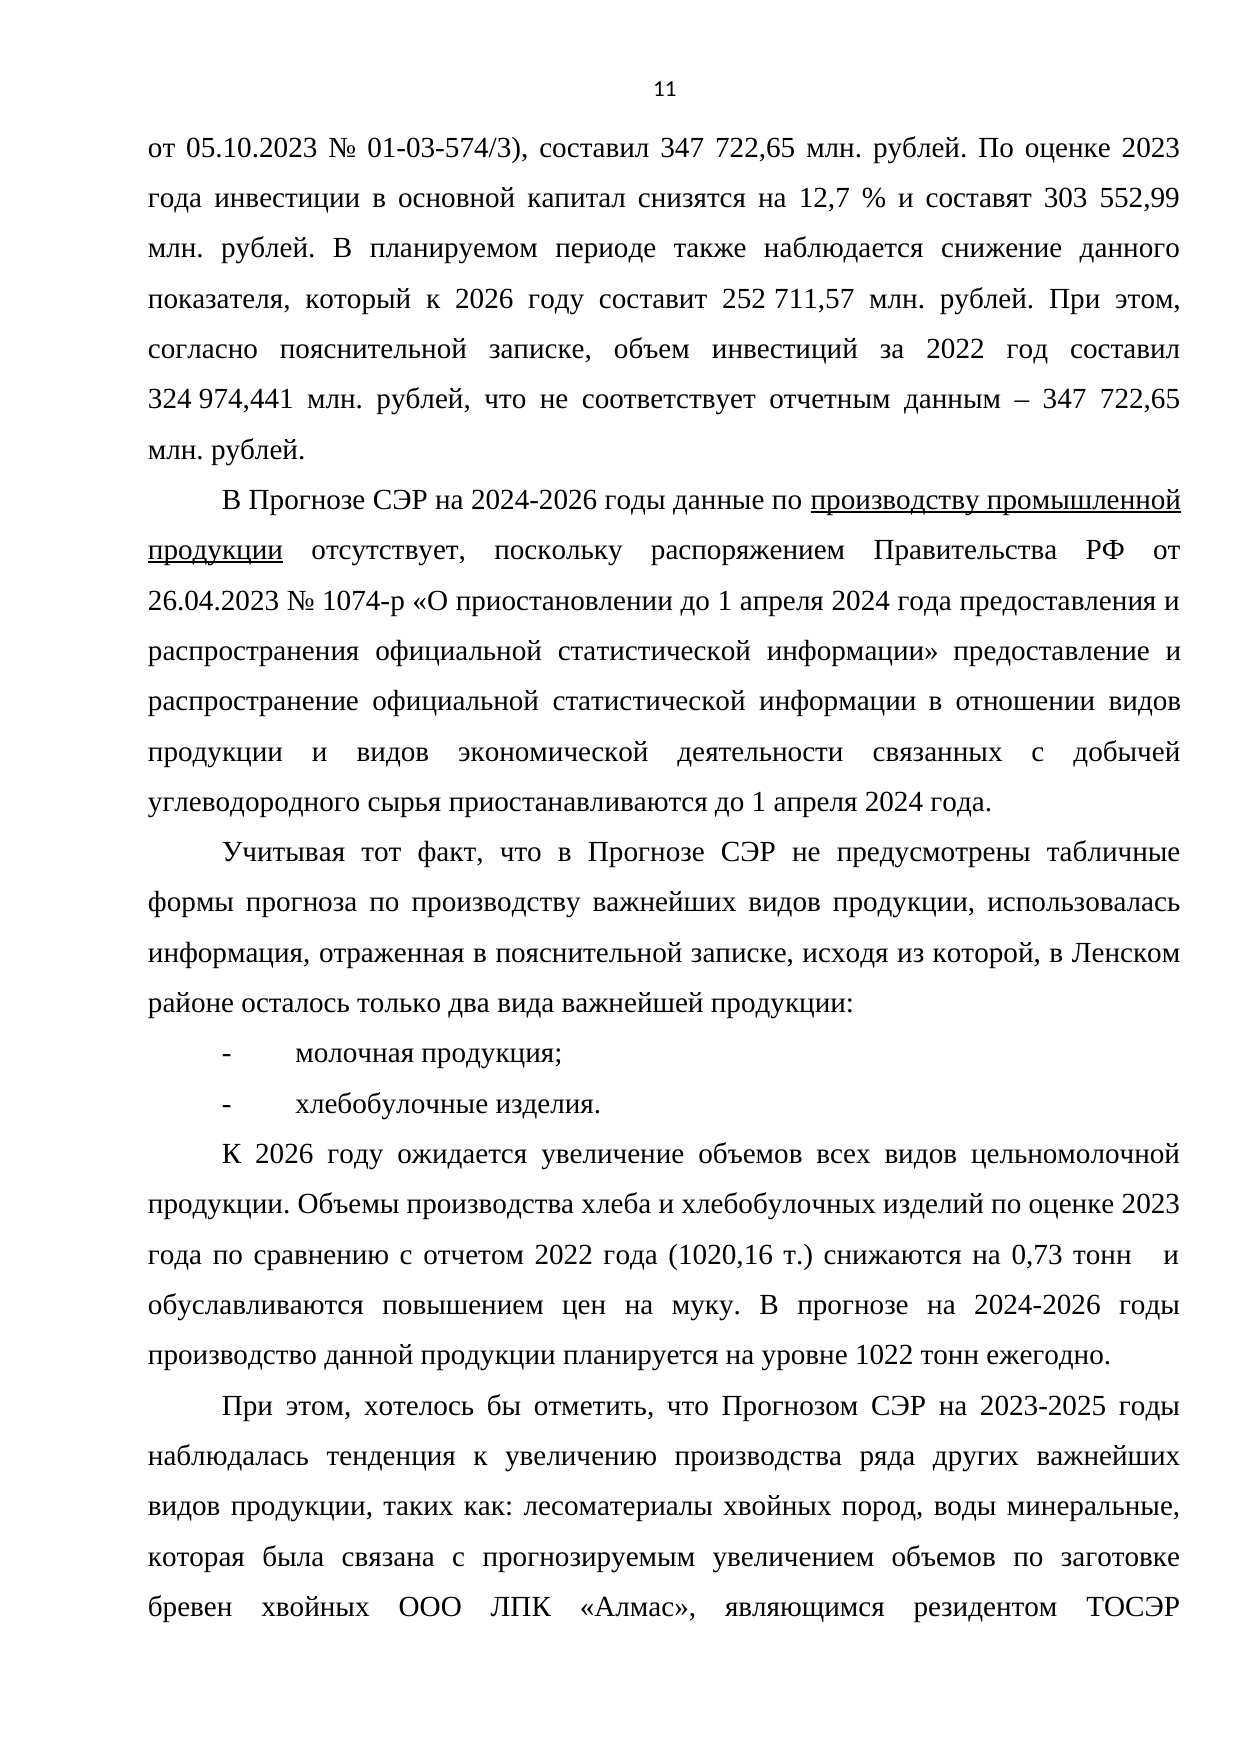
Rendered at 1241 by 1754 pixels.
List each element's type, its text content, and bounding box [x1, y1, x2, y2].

text - хлебобулочные изделия. [148, 1086, 1181, 1119]
text В Прогнозе СЭР на 2024-2026 годы данные по производству промышленной продукции отсутствует, поскольку распоряжением Правительства РФ от 26.04.2023 № 1074-р «О приостановлении до 1 апреля 2024 года предоставления и распространения официальной статистической информации» предоставление и распространение официальной статистической информации в отношении видов продукции и видов экономической деятельности связанных с добычей углеводородного сырья приостанавливаются до 1 апреля 2024 года. [148, 482, 1181, 817]
text Учитывая тот факт, что в Прогнозе СЭР не предусмотрены табличные формы прогноза по производству важнейших видов продукции, использовалась информация, отраженная в пояснительной записке, исходя из которой, в Ленском районе осталось только два вида важнейшей продукции: [148, 834, 1181, 1019]
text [148, 130, 1181, 465]
text К 2026 году ожидается увеличение объемов всех видов цельномолочной продукции. Объемы производства хлеба и хлебобулочных изделий по оценке 2023 года по сравнению с отчетом 2022 года (1020,16 т.) снижаются на 0,73 тонн и обуславливаются повышением цен на муку. В прогнозе на 2024-2026 годы производство данной продукции планируется на уровне 1022 тонн ежегодно. [148, 1136, 1181, 1371]
text - молочная продукция; [148, 1036, 1181, 1069]
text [148, 1388, 1181, 1622]
